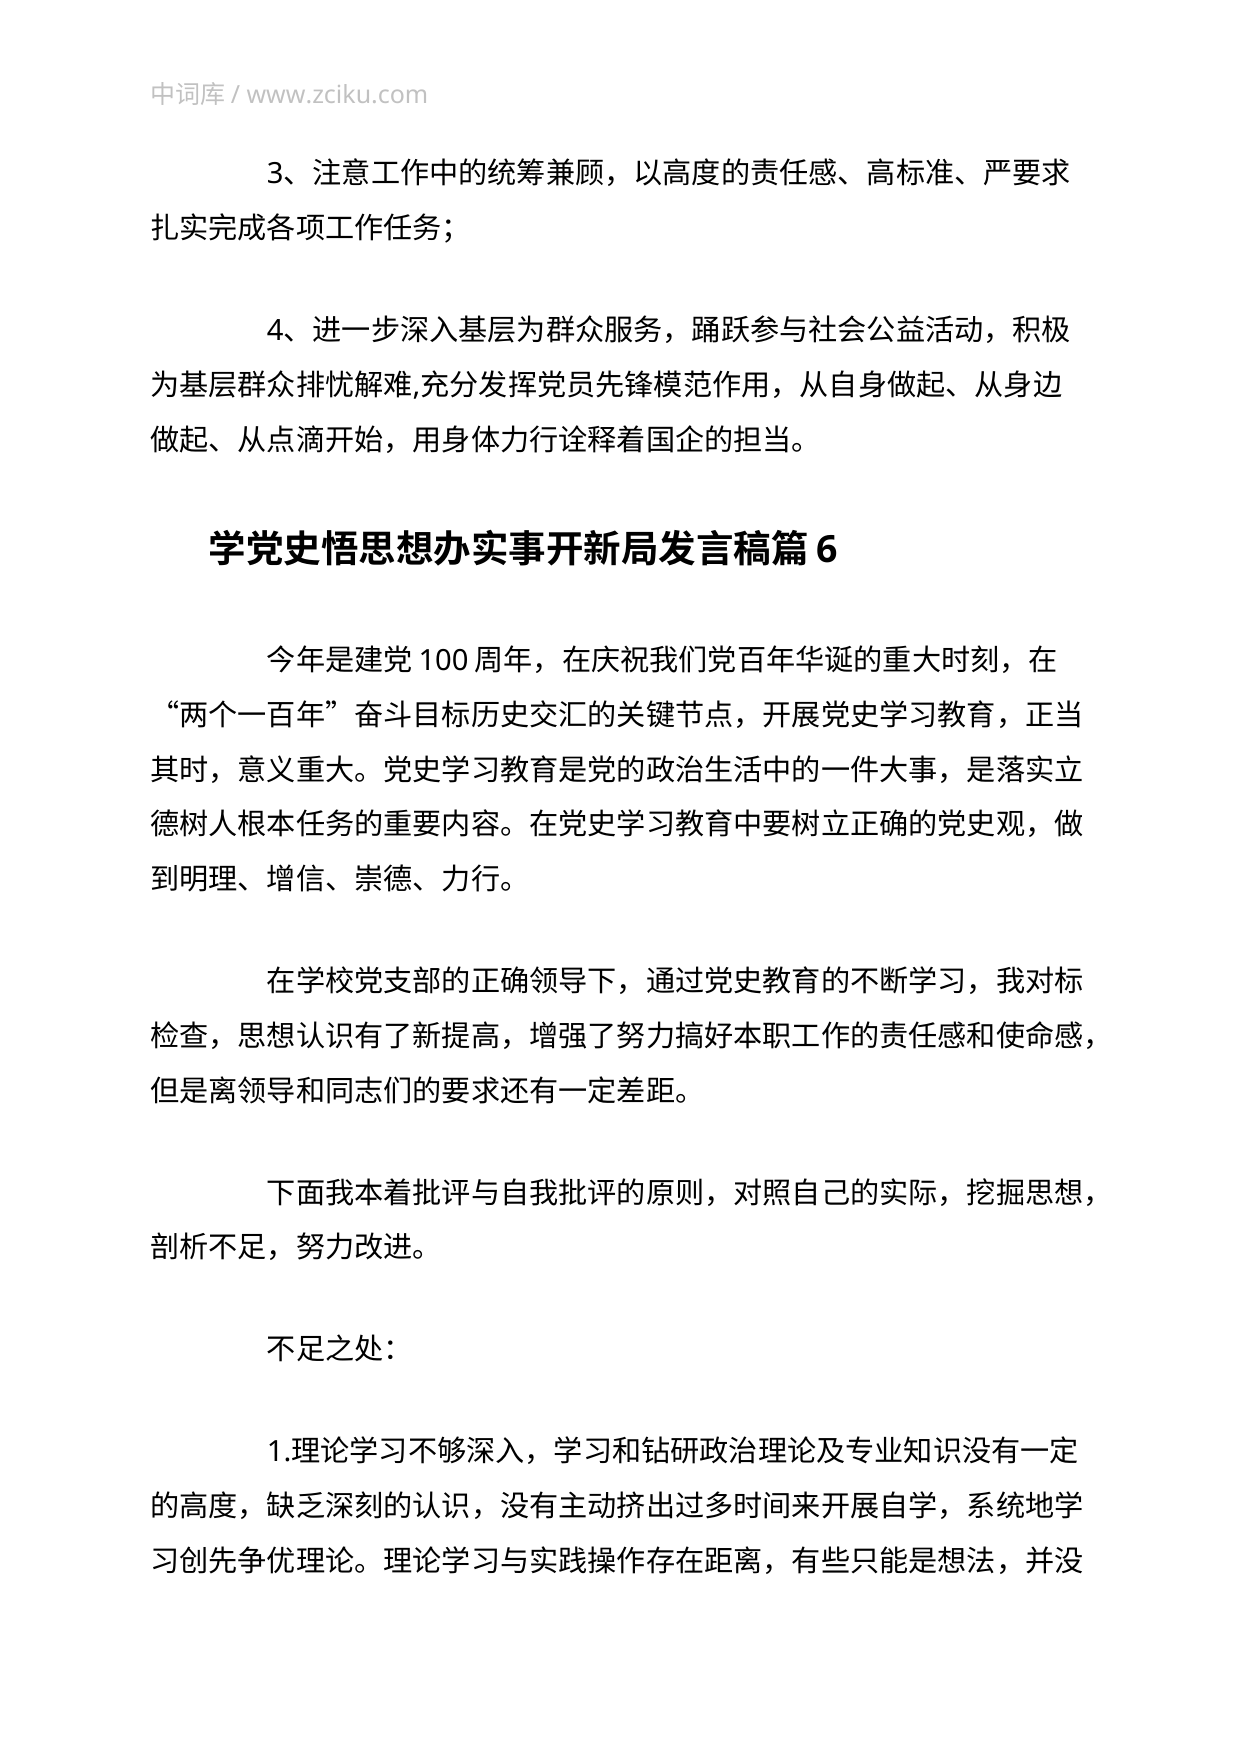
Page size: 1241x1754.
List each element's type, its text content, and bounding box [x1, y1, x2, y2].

text 3、注意工作中的统筹兼顾，以高度的责任感、高标准、严要求扎实完成各项工作任务； [150, 150, 1090, 247]
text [150, 1428, 1090, 1580]
text 今年是建党100周年，在庆祝我们党百年华诞的重大时刻，在“两个一百年”奋斗目标历史交汇的关键节点，开展党史学习教育，正当其时，意义重大。党史学习教育是党的政治生活中的一件大事，是落实立德树人根本任务的重要内容。在党史学习教育中要树立正确的党史观，做到明理、增信、崇德、力行。 [150, 636, 1090, 898]
text 学党史悟思想办实事开新局发言稿篇6 [150, 518, 1090, 573]
text 不足之处： [150, 1326, 1090, 1368]
text 下面我本着批评与自我批评的原则，对照自己的实际，挖掘思想，剖析不足，努力改进。 [150, 1169, 1090, 1266]
text 在学校党支部的正确领导下，通过党史教育的不断学习，我对标检查，思想认识有了新提高，增强了努力搞好本职工作的责任感和使命感，但是离领导和同志们的要求还有一定差距。 [150, 958, 1090, 1110]
text 4、进一步深入基层为群众服务，踊跃参与社会公益活动，积极为基层群众排忧解难,充分发挥党员先锋模范作用，从自身做起、从身边做起、从点滴开始，用身体力行诠释着国企的担当。 [150, 307, 1090, 459]
